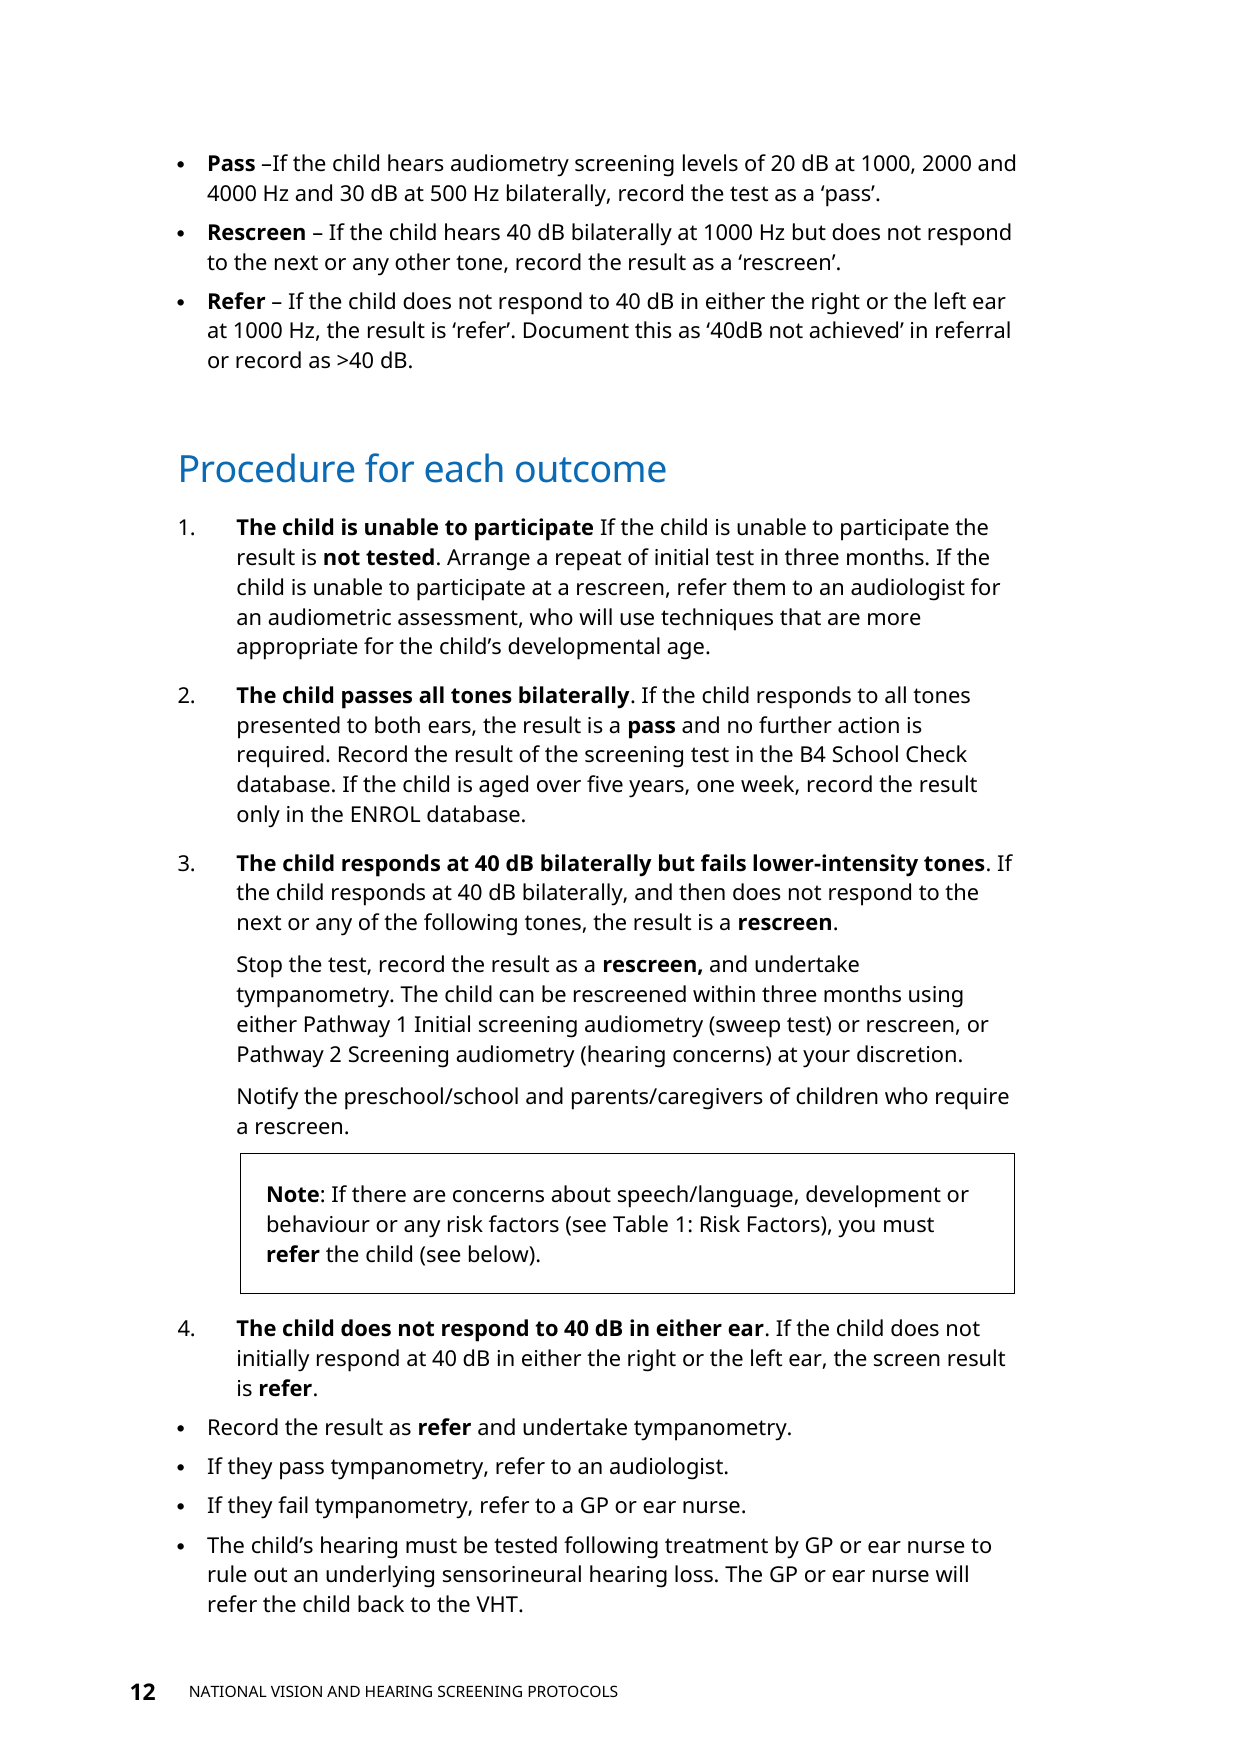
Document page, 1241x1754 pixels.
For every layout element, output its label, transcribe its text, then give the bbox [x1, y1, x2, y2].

text The child passes all tones bilaterally. If the child responds to all tones presented to both ears, the result is a pass and no further action is required. Record the result of the screening test in the B4 School Check database. If the child is aged over five years, one week, record the result only in the ENROL database. [177, 680, 1019, 829]
text Pass –If the child hears audiometry screening levels of 20 dB at 1000, 2000 and 4000 Hz and 30 dB at 500 Hz bilaterally, record the test as a ‘pass’. [177, 148, 1019, 207]
text The child is unable to participate If the child is unable to participate the result is not tested. Arrange a repeat of initial test in three months. If the child is unable to participate at a rescreen, refer them to an audiologist for an audiometric assessment, who will use techniques that are more appropriate for the child’s developmental age. [177, 512, 1019, 661]
text Stop the test, record the result as a rescreen, and undertake tympanometry. The child can be rescreened within three months using either Pathway 1 Initial screening audiometry (sweep test) or rescreen, or Pathway 2 Screening audiometry (hearing concerns) at your discretion. [236, 949, 1019, 1068]
text If they pass tympanometry, refer to an audiologist. [177, 1451, 1019, 1481]
text Refer – If the child does not respond to 40 dB in either the right or the left ear at 1000 Hz, the result is ‘refer’. Document this as ‘40dB not achieved’ in referral or record as >40 dB. [177, 286, 1019, 375]
text Record the result as refer and undertake tympanometry. [177, 1412, 1019, 1442]
text The child does not respond to 40 dB in either ear. If the child does not initially respond at 40 dB in either the right or the left ear, the screen result is refer. [177, 1313, 1019, 1403]
text Rescreen – If the child hears 40 dB bilaterally at 1000 Hz but does not respond to the next or any other tone, record the result as a ‘rescreen’. [177, 217, 1019, 276]
subtitle Procedure for each outcome [177, 442, 1019, 493]
text If they fail tympanometry, refer to a GP or ear nurse. [177, 1490, 1019, 1520]
text The child’s hearing must be tested following treatment by GP or ear nurse to rule out an underlying sensorineural hearing loss. The GP or ear nurse will refer the child back to the VHT. [177, 1529, 1019, 1619]
text The child responds at 40 dB bilaterally but fails lower-intensity tones. If the child responds at 40 dB bilaterally, and then does not respond to the next or any of the following tones, the result is a rescreen. [177, 847, 1019, 937]
text Notify the preschool/school and parents/caregivers of children who require a rescreen. [236, 1081, 1019, 1141]
text Note: If there are concerns about speech/language, development or behaviour or any risk factors (see Table 1: Risk Factors), you must refer the child (see below). [241, 1154, 1014, 1293]
